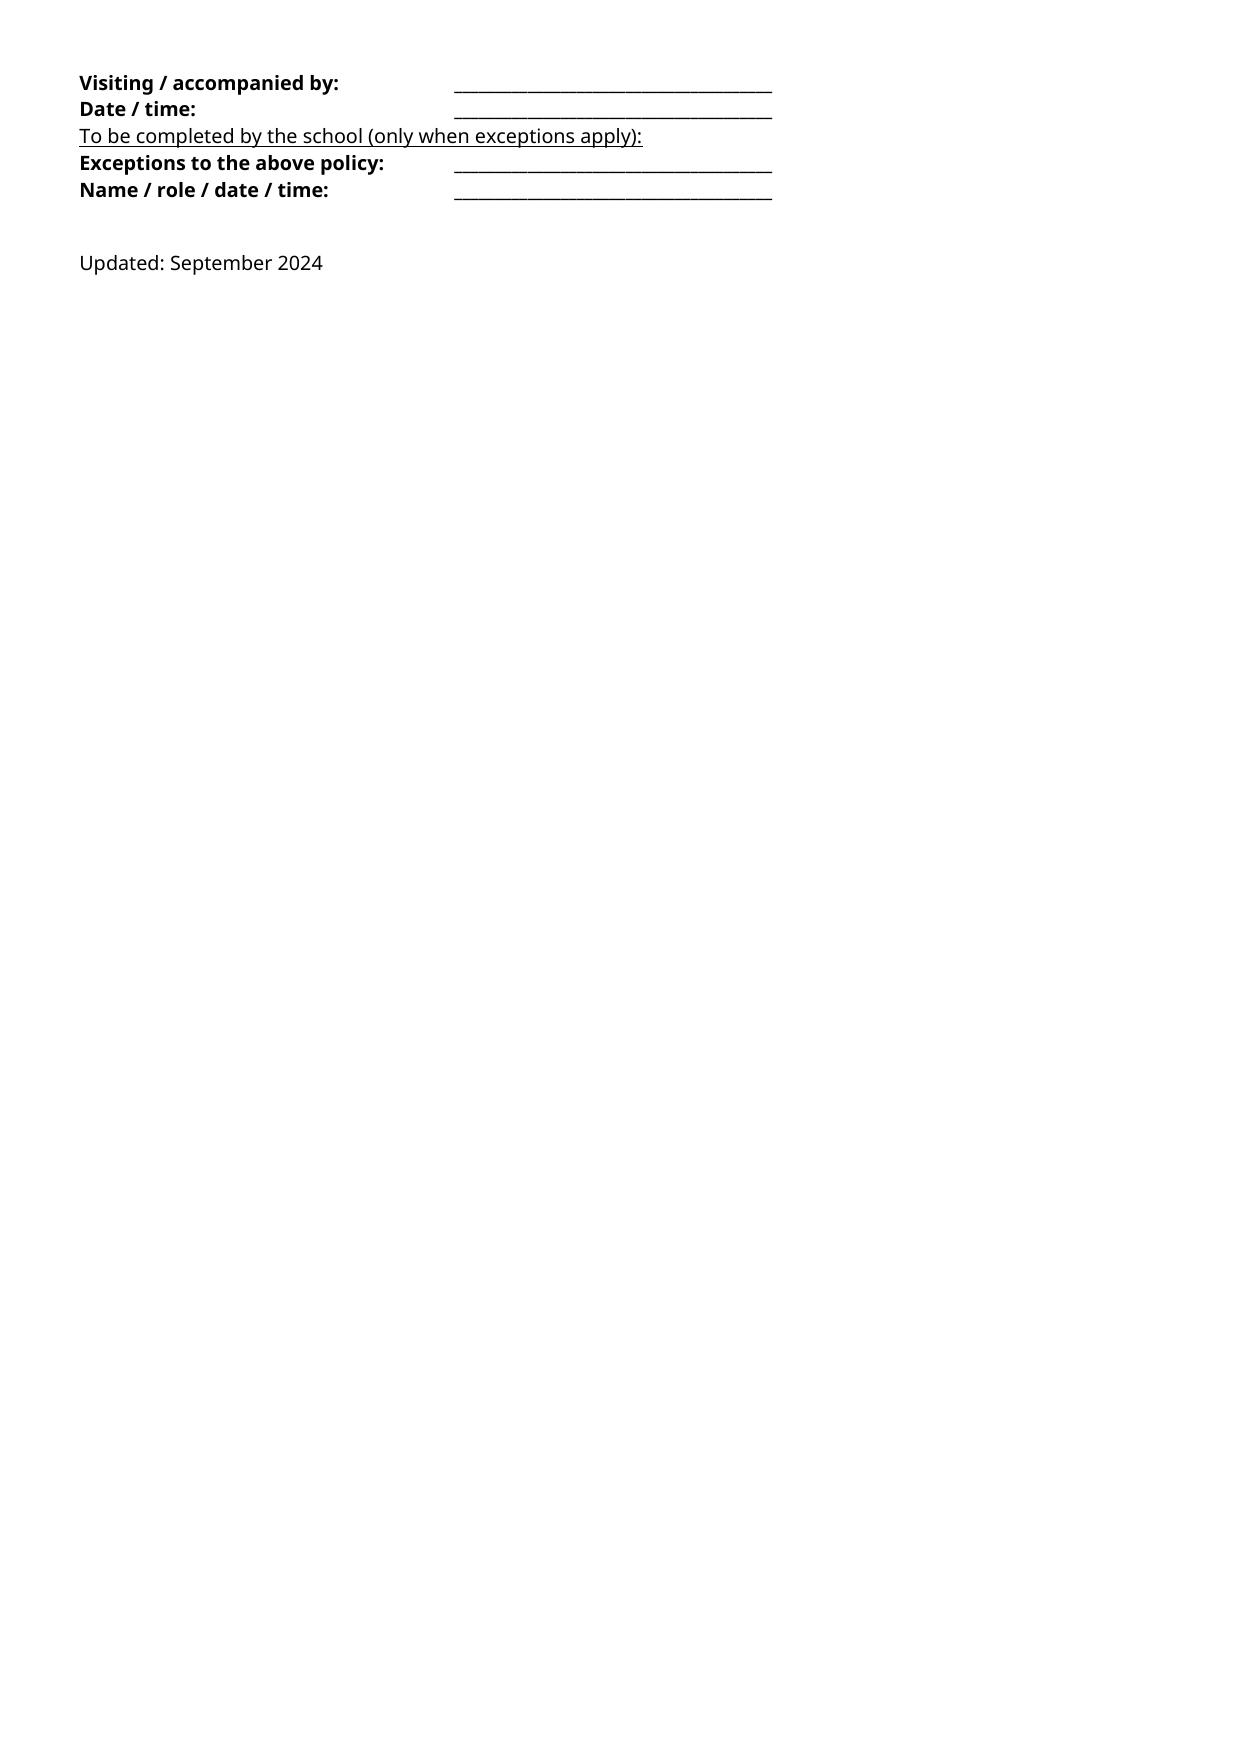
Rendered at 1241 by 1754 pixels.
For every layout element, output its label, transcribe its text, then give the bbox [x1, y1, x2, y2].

text To be completed by the school (only when exceptions apply): [79, 123, 1161, 150]
text Date / time: _______________________________________ [79, 96, 1161, 123]
text Name / role / date / time: _______________________________________ [79, 177, 1161, 204]
text Updated: September 2024 [79, 249, 1161, 276]
text Visiting / accompanied by: _______________________________________ [79, 69, 1161, 96]
text Exceptions to the above policy: _______________________________________ [79, 150, 1161, 177]
